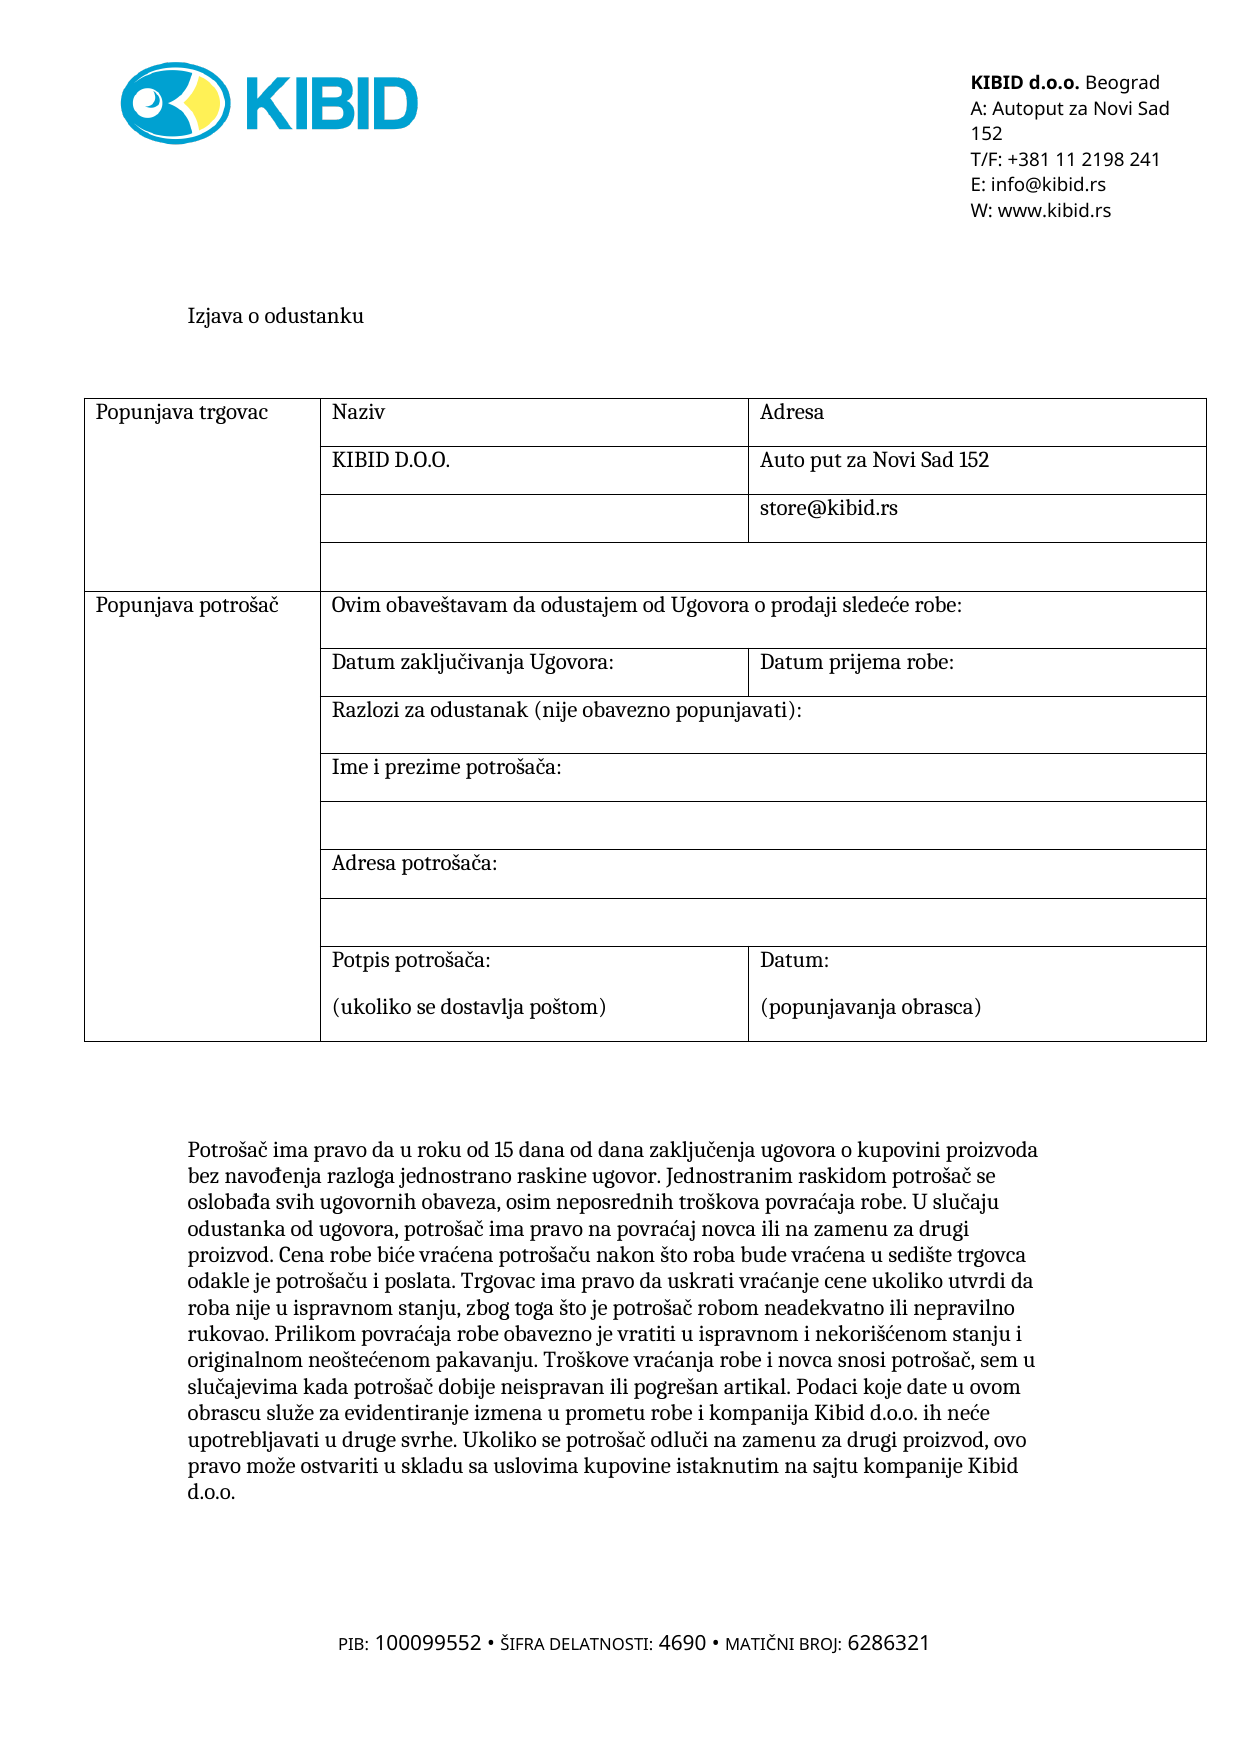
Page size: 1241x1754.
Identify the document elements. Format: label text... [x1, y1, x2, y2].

table_header Popunjava trgovac [85, 399, 320, 591]
table_cell Ovim obaveštavam da odustajem od Ugovora o prodaji sledeće robe: [321, 592, 1206, 647]
table_cell Ime i prezime potrošača: [321, 754, 1206, 801]
table_cell Datum prijema robe: [749, 649, 1206, 696]
table_cell Datum zaključivanja Ugovora: [321, 649, 748, 696]
table_cell KIBID D.O.O. [321, 447, 748, 494]
table_cell Popunjava potrošač [85, 592, 320, 1041]
table_cell [321, 899, 1206, 946]
text Izjava o odustanku [187, 303, 1053, 329]
table_header Adresa [749, 399, 1206, 446]
table_cell [321, 543, 1206, 591]
text Potrošač ima pravo da u roku od 15 dana od dana zaključenja ugovora o kupovini proizvoda bez navođenja razloga jednostrano raskine ugovor. Jednostranim raskidom potrošač se oslobađa svih ugovornih obaveza, osim neposrednih troškova povraćaja robe. U slučaju odustanka od ugovora, potrošač ima pravo na povraćaj novca ili na zamenu za drugi proizvod. Cena robe biće vraćena potrošaču nakon što roba bude vraćena u sedište trgovca odakle je potrošaču i poslata. Trgovac ima pravo da uskrati vraćanje cene ukoliko utvrdi da roba nije u ispravnom stanju, zbog toga što je potrošač robom neadekvatno ili nepravilno rukovao. Prilikom povraćaja robe obavezno je vratiti u ispravnom i nekorišćenom stanju i originalnom neoštećenom pakavanju. Troškove vraćanja robe i novca snosi potrošač, sem u slučajevima kada potrošač dobije neispravan ili pogrešan artikal. Podaci koje date u ovom obrascu služe za evidentiranje izmena u prometu robe i kompanija Kibid d.o.o. ih neće upotrebljavati u druge svrhe. Ukoliko se potrošač odluči na zamenu za drugi proizvod, ovo pravo može ostvariti u skladu sa uslovima kupovine istaknutim na sajtu kompanije Kibid d.o.o. [187, 1136, 1053, 1505]
table_cell Auto put za Novi Sad 152 [749, 447, 1206, 494]
table_cell [321, 495, 748, 542]
table_header Naziv [321, 399, 748, 446]
table_cell Potpis potrošača: (ukoliko se dostavlja poštom) [321, 947, 748, 1041]
table_cell Razlozi za odustanak (nije obavezno popunjavati): [321, 697, 1206, 753]
table_cell [321, 802, 1206, 849]
table_cell Adresa potrošača: [321, 850, 1206, 897]
table_cell store@kibid.rs [749, 495, 1206, 542]
table_cell Datum: (popunjavanja obrasca) [749, 947, 1206, 1041]
picture [91, 43, 447, 163]
